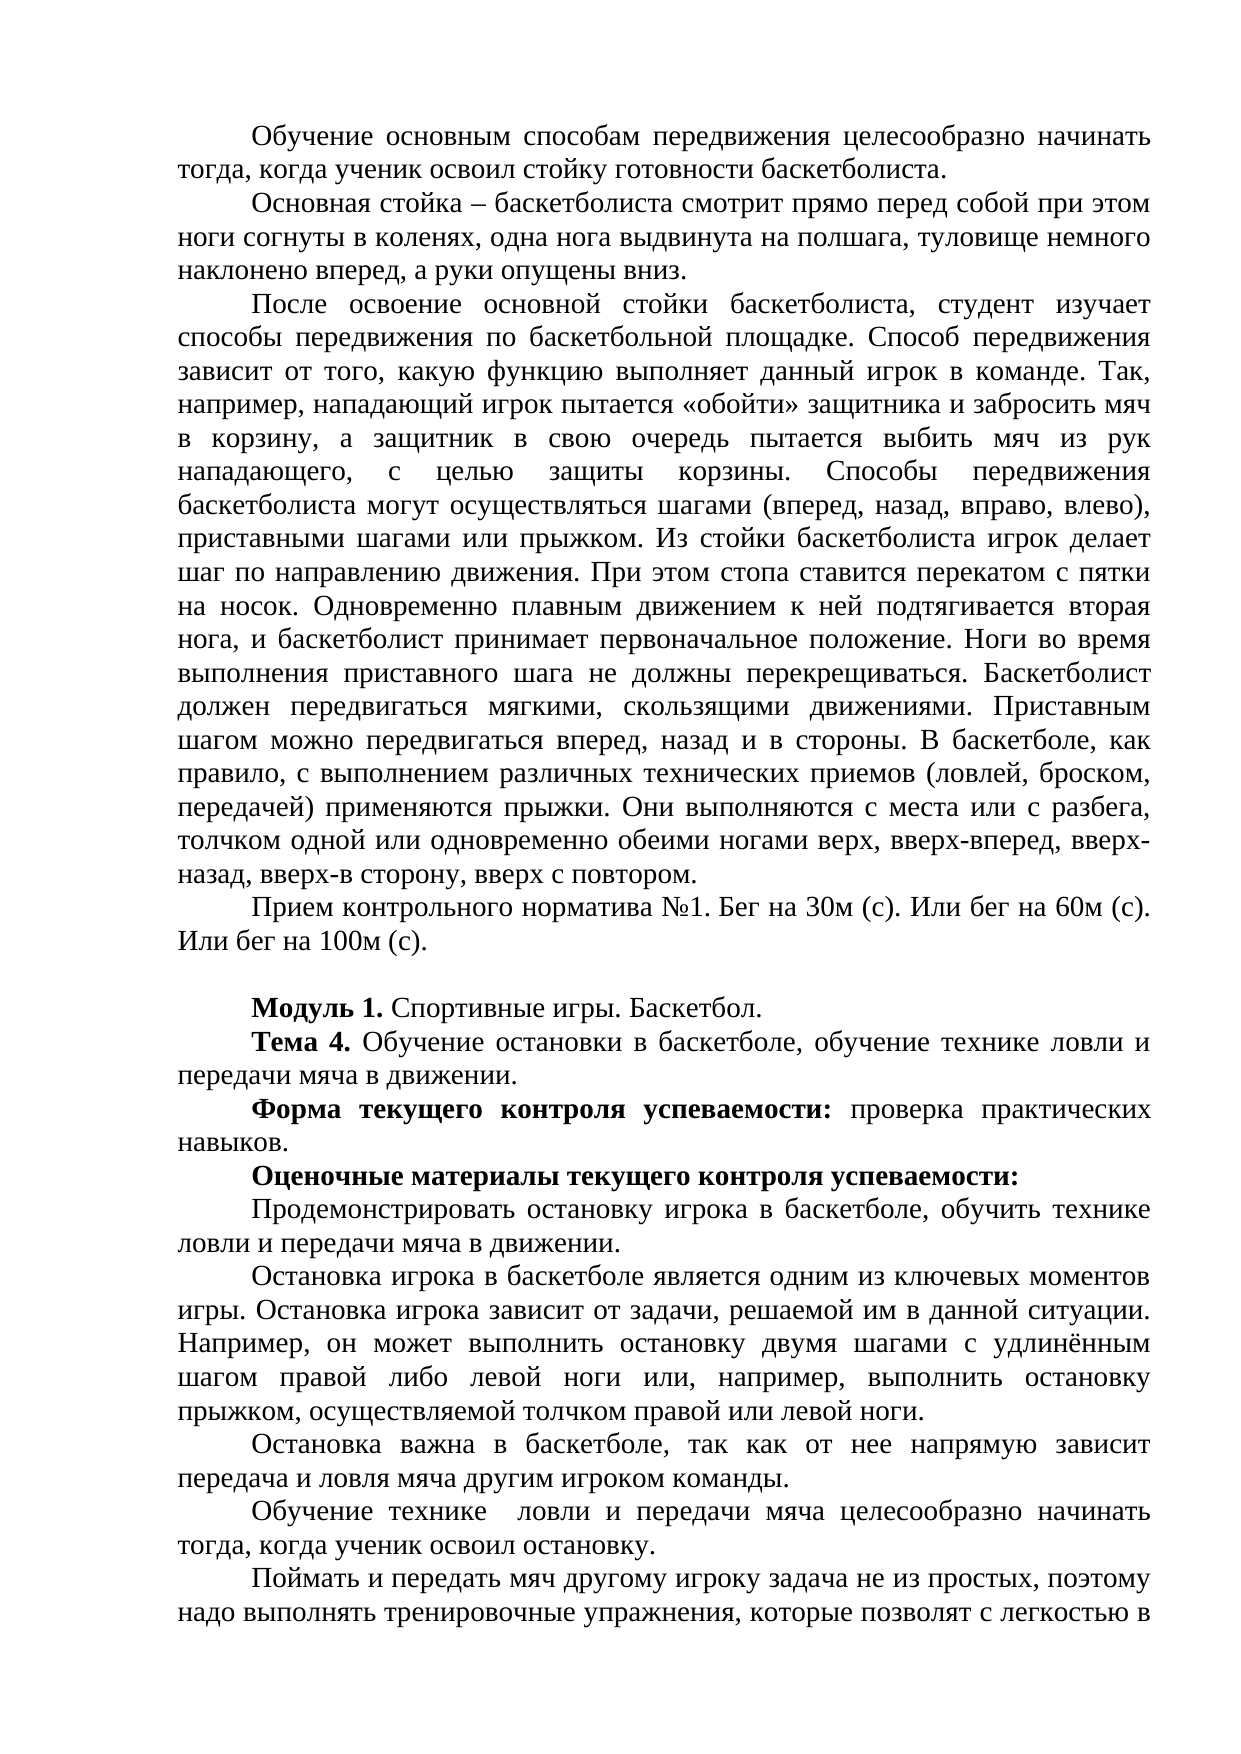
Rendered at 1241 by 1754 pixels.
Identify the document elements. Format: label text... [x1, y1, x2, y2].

text Форма текущего контроля успеваемости: проверка практических навыков. [177, 1091, 1152, 1158]
text Продемонстрировать остановку игрока в баскетболе, обучить технике ловли и передачи мяча в движении. [177, 1191, 1152, 1258]
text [177, 1560, 1152, 1627]
text Остановка игрока в баскетболе является одним из ключевых моментов игры. Остановка игрока зависит от задачи, решаемой им в данной ситуации. Например, он может выполнить остановку двумя шагами с удлинённым шагом правой либо левой ноги или, например, выполнить остановку прыжком, осуществляемой толчком правой или левой ноги. [177, 1258, 1152, 1426]
text Прием контрольного норматива №1. Бег на 30м (с). Или бег на 60м (с). Или бег на 100м (с). [177, 889, 1152, 957]
text Модуль 1. Спортивные игры. Баскетбол. [177, 990, 1152, 1024]
text Остановка важна в баскетболе, так как от нее напрямую зависит передача и ловля мяча другим игроком команды. [177, 1426, 1152, 1493]
text Оценочные материалы текущего контроля успеваемости: [177, 1158, 1152, 1191]
text Основная стойка – баскетболиста смотрит прямо перед собой при этом ноги согнуты в коленях, одна нога выдвинута на полшага, туловище немного наклонено вперед, а руки опущены вниз. [177, 185, 1152, 286]
text Тема 4. Обучение остановки в баскетболе, обучение технике ловли и передачи мяча в движении. [177, 1024, 1152, 1091]
text Обучение основным способам передвижения целесообразно начинать тогда, когда ученик освоил стойку готовности баскетболиста. [177, 118, 1152, 185]
text После освоение основной стойки баскетболиста, студент изучает способы передвижения по баскетбольной площадке. Способ передвижения зависит от того, какую функцию выполняет данный игрок в команде. Так, например, нападающий игрок пытается «обойти» защитника и забросить мяч в корзину, а защитник в свою очередь пытается выбить мяч из рук нападающего, с целью защиты корзины. Способы передвижения баскетболиста могут осуществляться шагами (вперед, назад, вправо, влево), приставными шагами или прыжком. Из стойки баскетболиста игрок делает шаг по направлению движения. При этом стопа ставится перекатом с пятки на носок. Одновременно плавным движением к ней подтягивается вторая нога, и баскетболист принимает первоначальное положение. Ноги во время выполнения приставного шага не должны перекрещиваться. Баскетболист должен передвигаться мягкими, скользящими движениями. Приставным шагом можно передвигаться вперед, назад и в стороны. В баскетболе, как правило, с выполнением различных технических приемов (ловлей, броском, передачей) применяются прыжки. Они выполняются с места или с разбега, толчком одной или одновременно обеими ногами верх, вверх-вперед, вверх-назад, вверх-в сторону, вверх с повтором. [177, 286, 1152, 889]
text Обучение технике ловли и передачи мяча целесообразно начинать тогда, когда ученик освоил остановку. [177, 1493, 1152, 1560]
